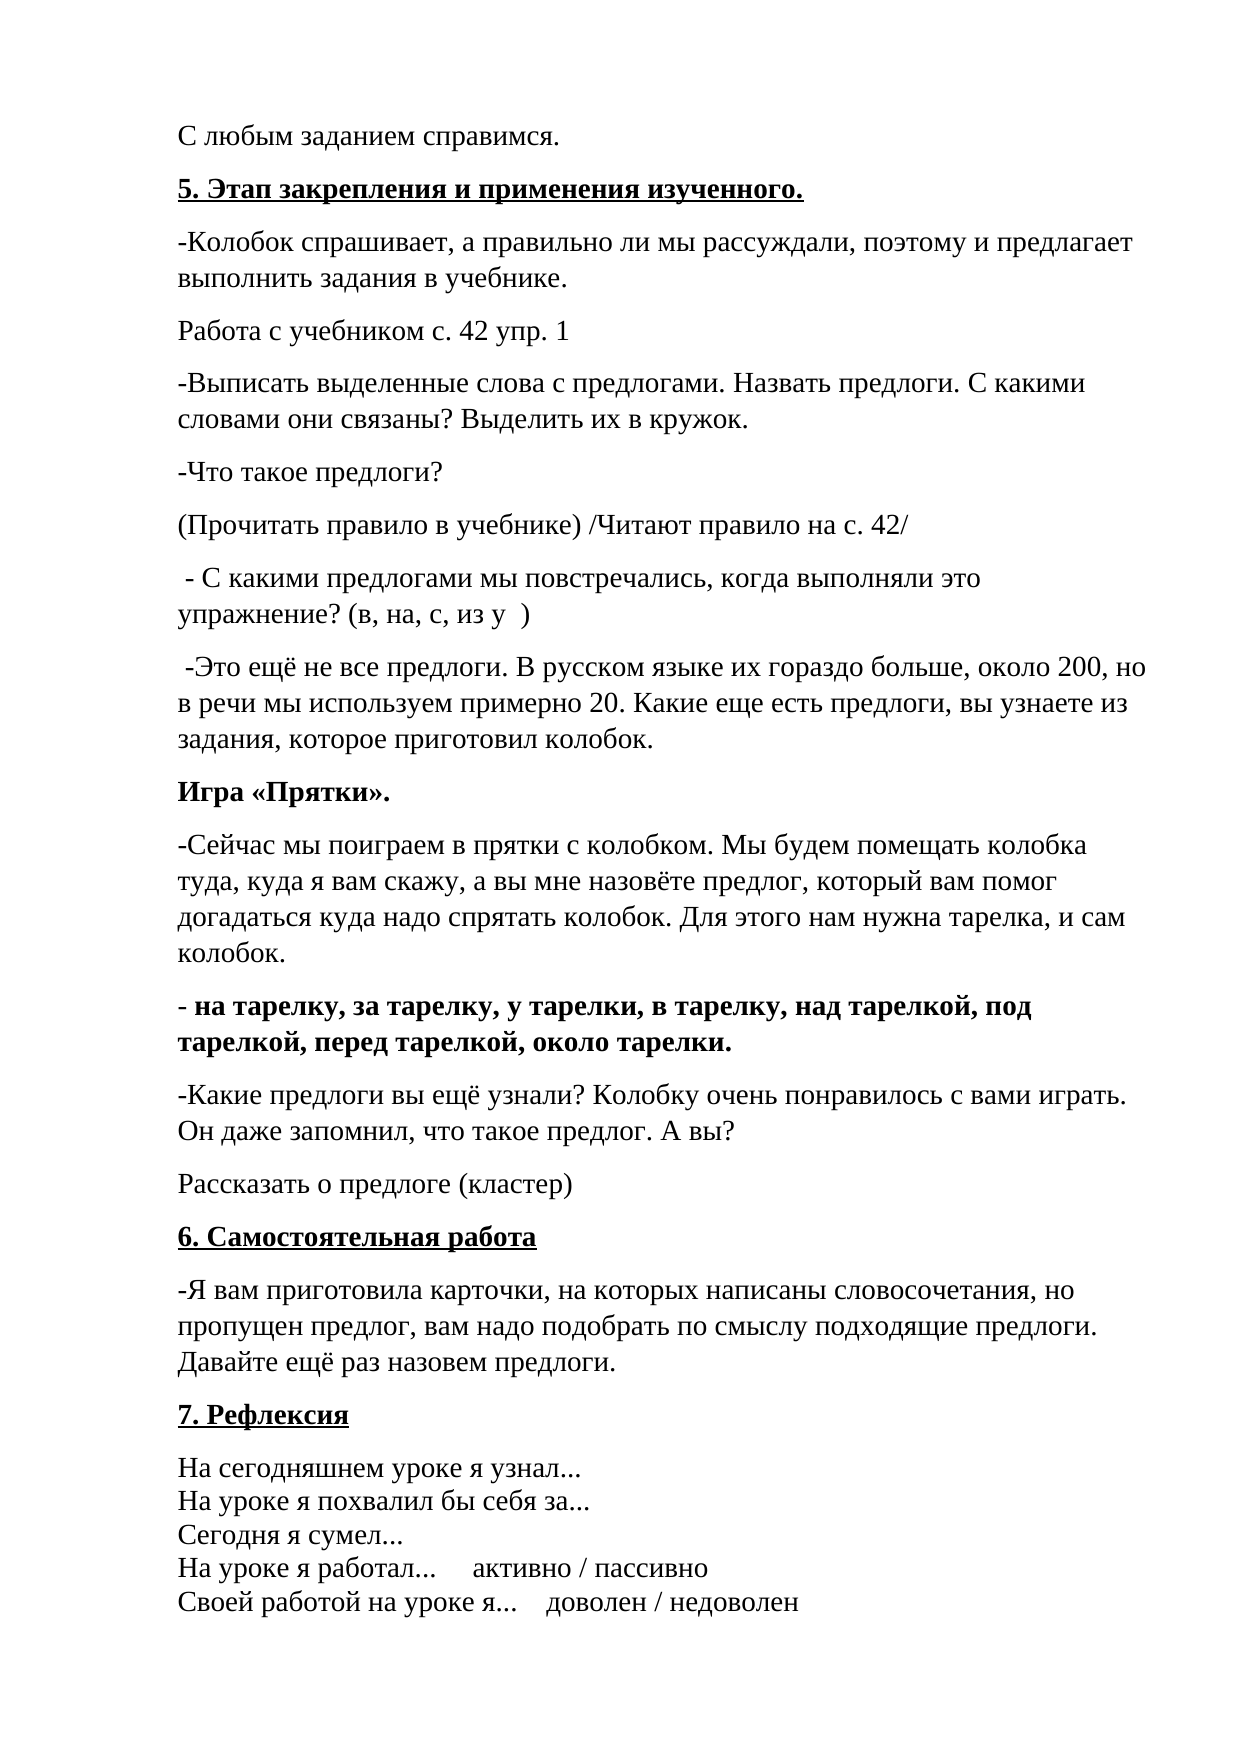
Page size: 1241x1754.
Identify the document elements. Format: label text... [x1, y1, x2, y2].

text С любым заданием справимся. [177, 118, 1152, 152]
text 6. Самостоятельная работа [177, 1219, 1152, 1252]
text -Это ещё не все предлоги. В русском языке их гораздо больше, около 200, но в речи мы используем примерно 20. Какие еще есть предлоги, вы узнаете из задания, которое приготовил колобок. [177, 649, 1152, 755]
text 7. Рефлексия [177, 1397, 1152, 1430]
text На уроке я работал... активно / пассивно [177, 1550, 1152, 1584]
text -Какие предлоги вы ещё узнали? Колобку очень понравилось с вами играть. Он даже запомнил, что такое предлог. А вы? [177, 1077, 1152, 1147]
text (Прочитать правило в учебнике) /Читают правило на с. 42/ [177, 507, 1152, 541]
text Рассказать о предлоге (кластер) [177, 1166, 1152, 1200]
text На сегодняшнем уроке я узнал... [177, 1450, 1152, 1483]
text -Выписать выделенные слова с предлогами. Назвать предлоги. С какими словами они связаны? Выделить их в кружок. [177, 366, 1152, 435]
text -Я вам приготовила карточки, на которых написаны словосочетания, но пропущен предлог, вам надо подобрать по смыслу подходящие предлоги. Давайте ещё раз назовем предлоги. [177, 1272, 1152, 1378]
text Сегодня я сумел... [177, 1517, 1152, 1550]
text Работа с учебником с. 42 упр. 1 [177, 313, 1152, 346]
text -Колобок спрашивает, а правильно ли мы рассуждали, поэтому и предлагает выполнить задания в учебнике. [177, 224, 1152, 293]
text -Сейчас мы поиграем в прятки с колобком. Мы будем помещать колобка туда, куда я вам скажу, а вы мне назовёте предлог, который вам помог догадаться куда надо спрятать колобок. Для этого нам нужна тарелка, и сам колобок. [177, 827, 1152, 969]
text Своей работой на уроке я... доволен / недоволен [177, 1584, 1152, 1617]
text Игра «Прятки». [177, 774, 1152, 808]
text 5. Этап закрепления и применения изученного. [177, 171, 1152, 204]
text - на тарелку, за тарелку, у тарелки, в тарелку, над тарелкой, под тарелкой, перед тарелкой, около тарелки. [177, 988, 1152, 1058]
text - С какими предлогами мы повстречались, когда выполняли это упражнение? (в, на, с, из у ) [177, 560, 1152, 630]
text -Что такое предлоги? [177, 454, 1152, 488]
text На уроке я похвалил бы себя за... [177, 1483, 1152, 1517]
